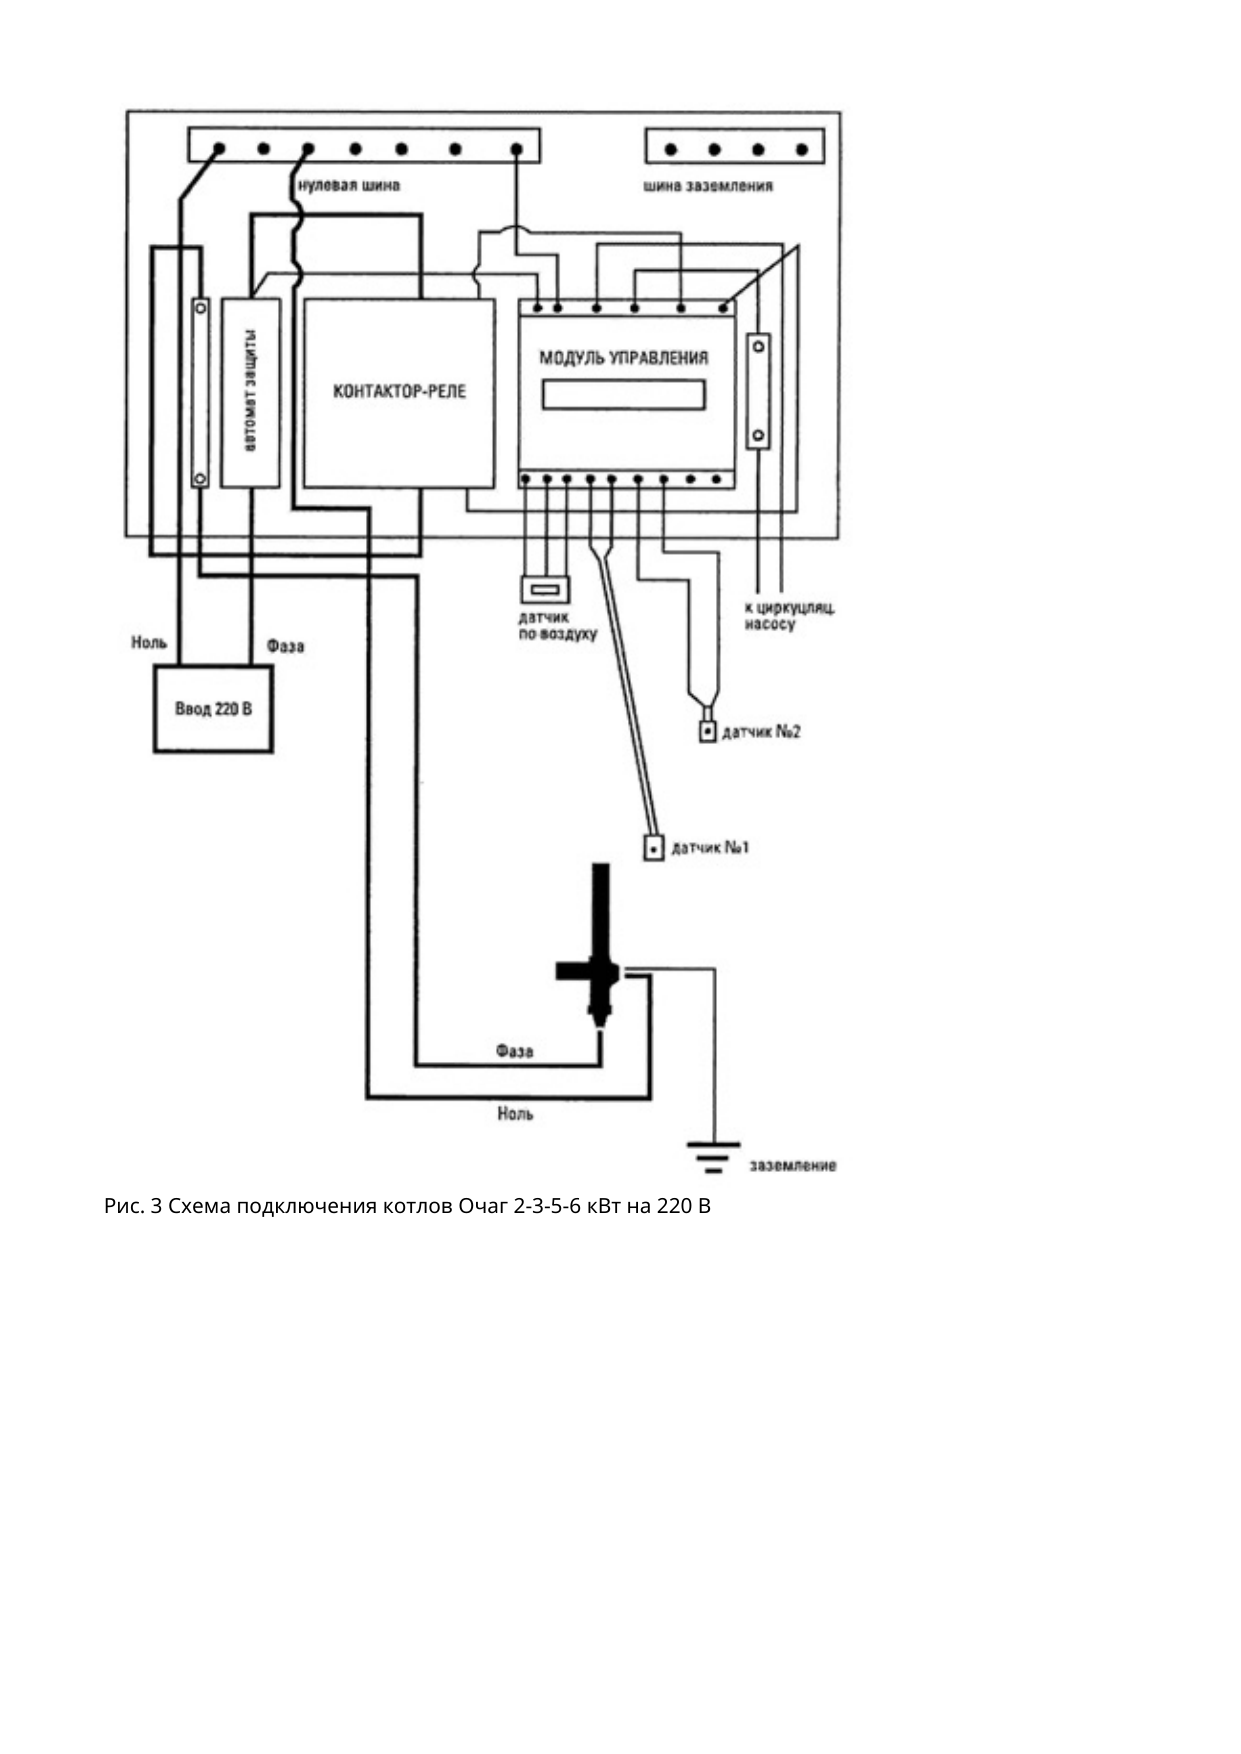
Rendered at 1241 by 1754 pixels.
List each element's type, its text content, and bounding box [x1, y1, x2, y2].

picture [103, 73, 868, 1191]
text Рис. 3 Схема подключения котлов Очаг 2-3-5-6 кВт на 220 В [103, 1191, 1181, 1219]
